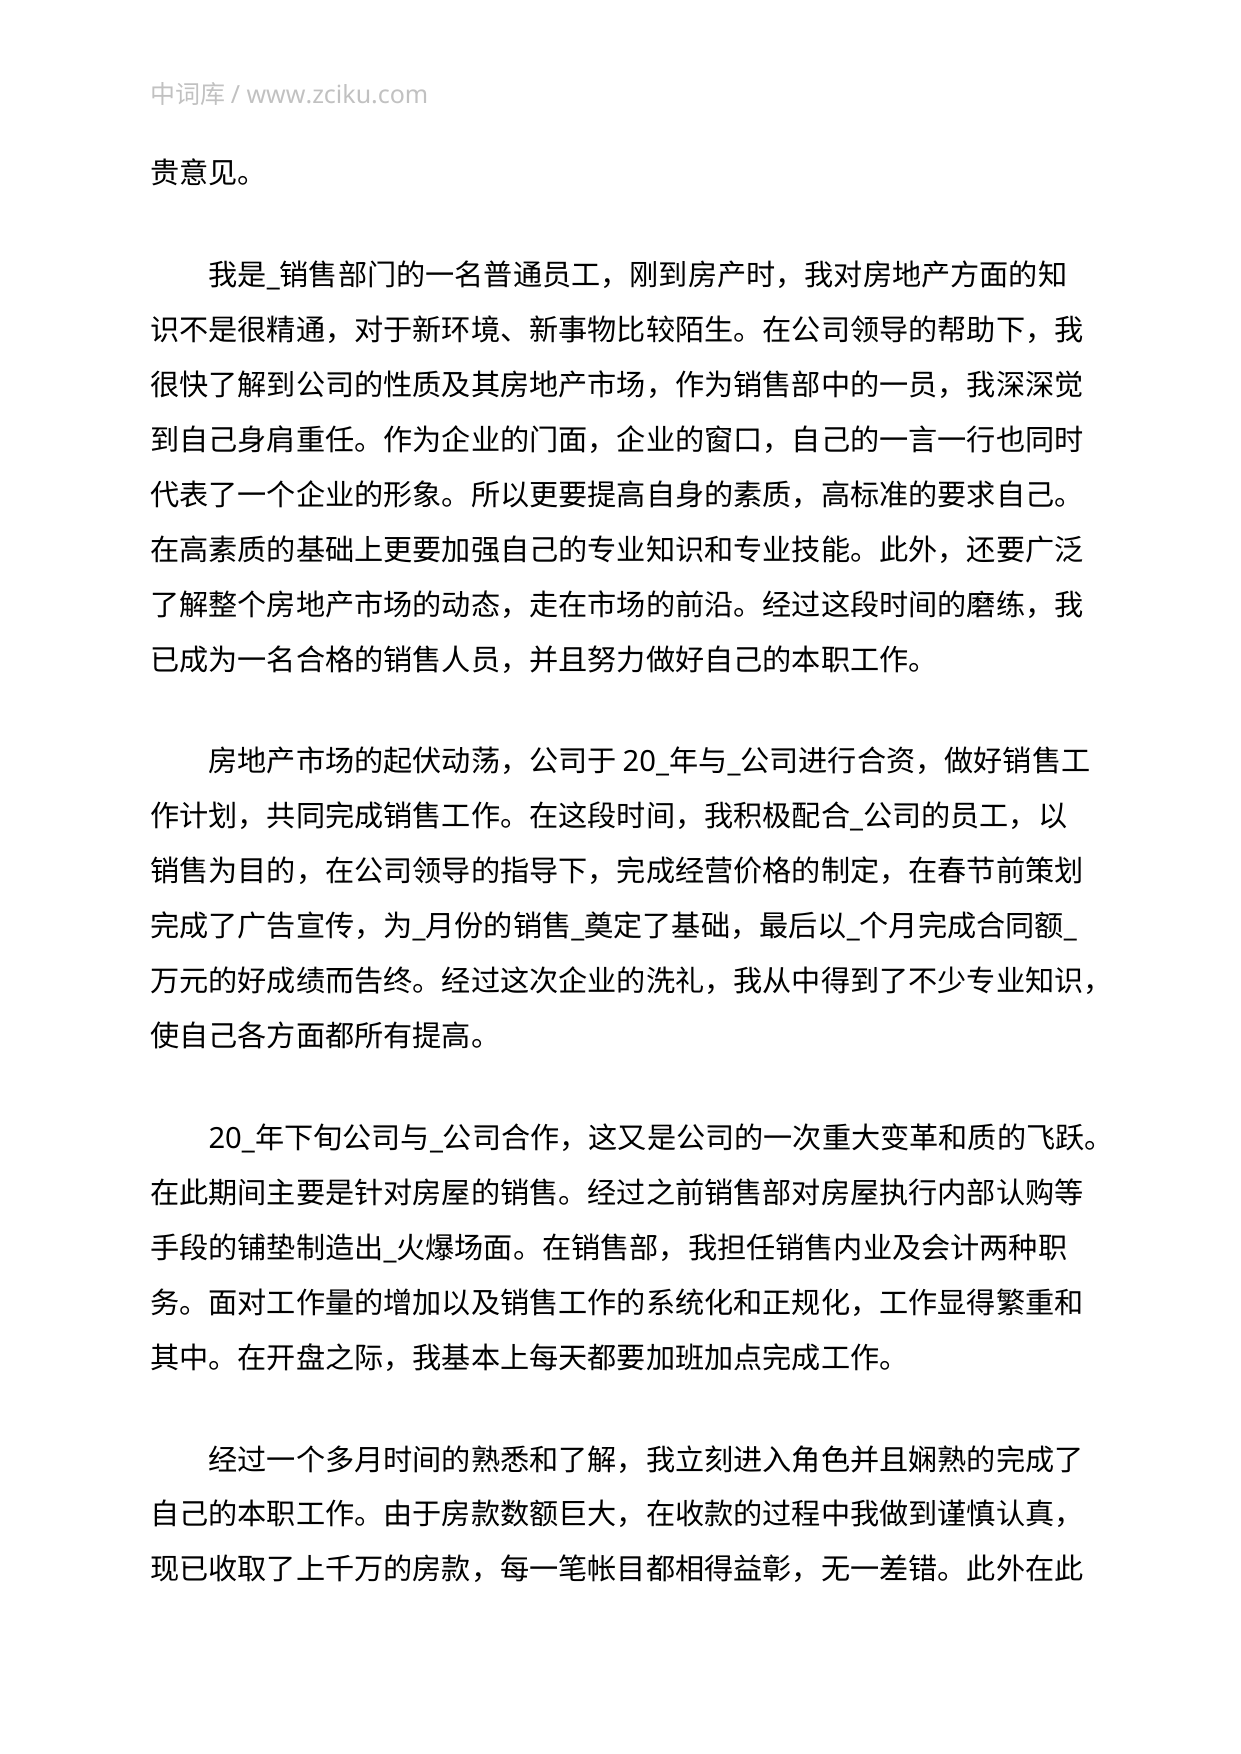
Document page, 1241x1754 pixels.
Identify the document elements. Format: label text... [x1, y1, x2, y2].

text 房地产市场的起伏动荡，公司于20_年与_公司进行合资，做好销售工作计划，共同完成销售工作。在这段时间，我积极配合_公司的员工，以销售为目的，在公司领导的指导下，完成经营价格的制定，在春节前策划完成了广告宣传，为_月份的销售_奠定了基础，最后以_个月完成合同额_万元的好成绩而告终。经过这次企业的洗礼，我从中得到了不少专业知识，使自己各方面都所有提高。 [150, 738, 1090, 1055]
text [150, 150, 1090, 192]
text 20_年下旬公司与_公司合作，这又是公司的一次重大变革和质的飞跃。在此期间主要是针对房屋的销售。经过之前销售部对房屋执行内部认购等手段的铺垫制造出_火爆场面。在销售部，我担任销售内业及会计两种职务。面对工作量的增加以及销售工作的系统化和正规化，工作显得繁重和其中。在开盘之际，我基本上每天都要加班加点完成工作。 [150, 1114, 1090, 1377]
text 我是_销售部门的一名普通员工，刚到房产时，我对房地产方面的知识不是很精通，对于新环境、新事物比较陌生。在公司领导的帮助下，我很快了解到公司的性质及其房地产市场，作为销售部中的一员，我深深觉到自己身肩重任。作为企业的门面，企业的窗口，自己的一言一行也同时代表了一个企业的形象。所以更要提高自身的素质，高标准的要求自己。在高素质的基础上更要加强自己的专业知识和专业技能。此外，还要广泛了解整个房地产市场的动态，走在市场的前沿。经过这段时间的磨练，我已成为一名合格的销售人员，并且努力做好自己的本职工作。 [150, 252, 1090, 678]
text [150, 1436, 1090, 1588]
